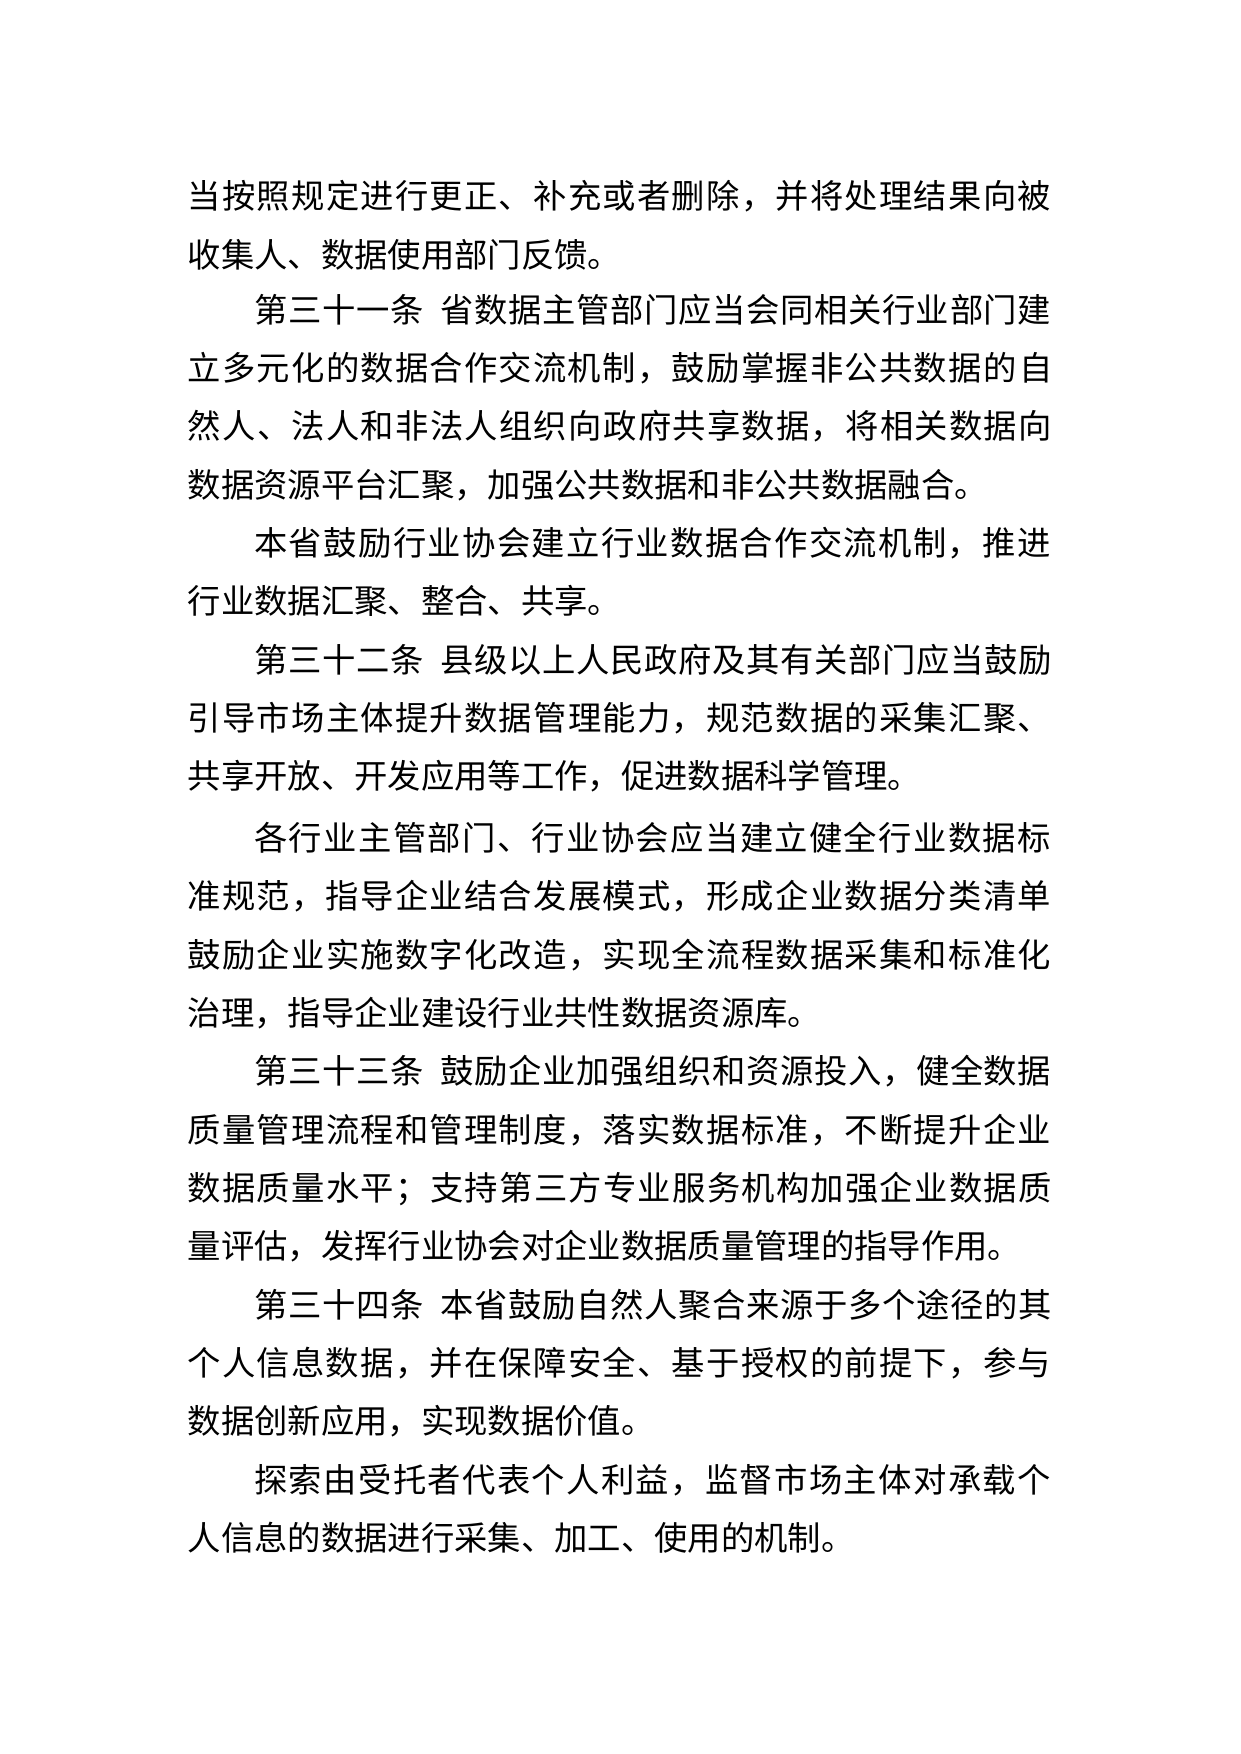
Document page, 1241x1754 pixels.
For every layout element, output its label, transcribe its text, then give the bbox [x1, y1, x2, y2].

text 本省鼓励行业协会建立行业数据合作交流机制，推进行业数据汇聚、整合、共享。 [187, 512, 1053, 629]
text 各行业主管部门、行业协会应当建立健全行业数据标准规范，指导企业结合发展模式，形成企业数据分类清单，鼓励企业实施数字化改造，实现全流程数据采集和标准化治理，指导企业建设行业共性数据资源库。 [187, 804, 1053, 1037]
text 第三十一条 省数据主管部门应当会同相关行业部门建立多元化的数据合作交流机制，鼓励掌握非公共数据的自然人、法人和非法人组织向政府共享数据，将相关数据向数据资源平台汇聚，加强公共数据和非公共数据融合。 [187, 279, 1053, 512]
text 探索由受托者代表个人利益，监督市场主体对承载个人信息的数据进行采集、加工、使用的机制。 [187, 1445, 1053, 1562]
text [187, 162, 1053, 279]
text 第三十二条 县级以上人民政府及其有关部门应当鼓励引导市场主体提升数据管理能力，规范数据的采集汇聚、共享开放、开发应用等工作，促进数据科学管理。 [187, 629, 1053, 804]
text 第三十三条 鼓励企业加强组织和资源投入，健全数据质量管理流程和管理制度，落实数据标准，不断提升企业数据质量水平；支持第三方专业服务机构加强企业数据质量评估，发挥行业协会对企业数据质量管理的指导作用。 [187, 1037, 1053, 1270]
text 第三十四条 本省鼓励自然人聚合来源于多个途径的其个人信息数据，并在保障安全、基于授权的前提下，参与数据创新应用，实现数据价值。 [187, 1270, 1053, 1445]
